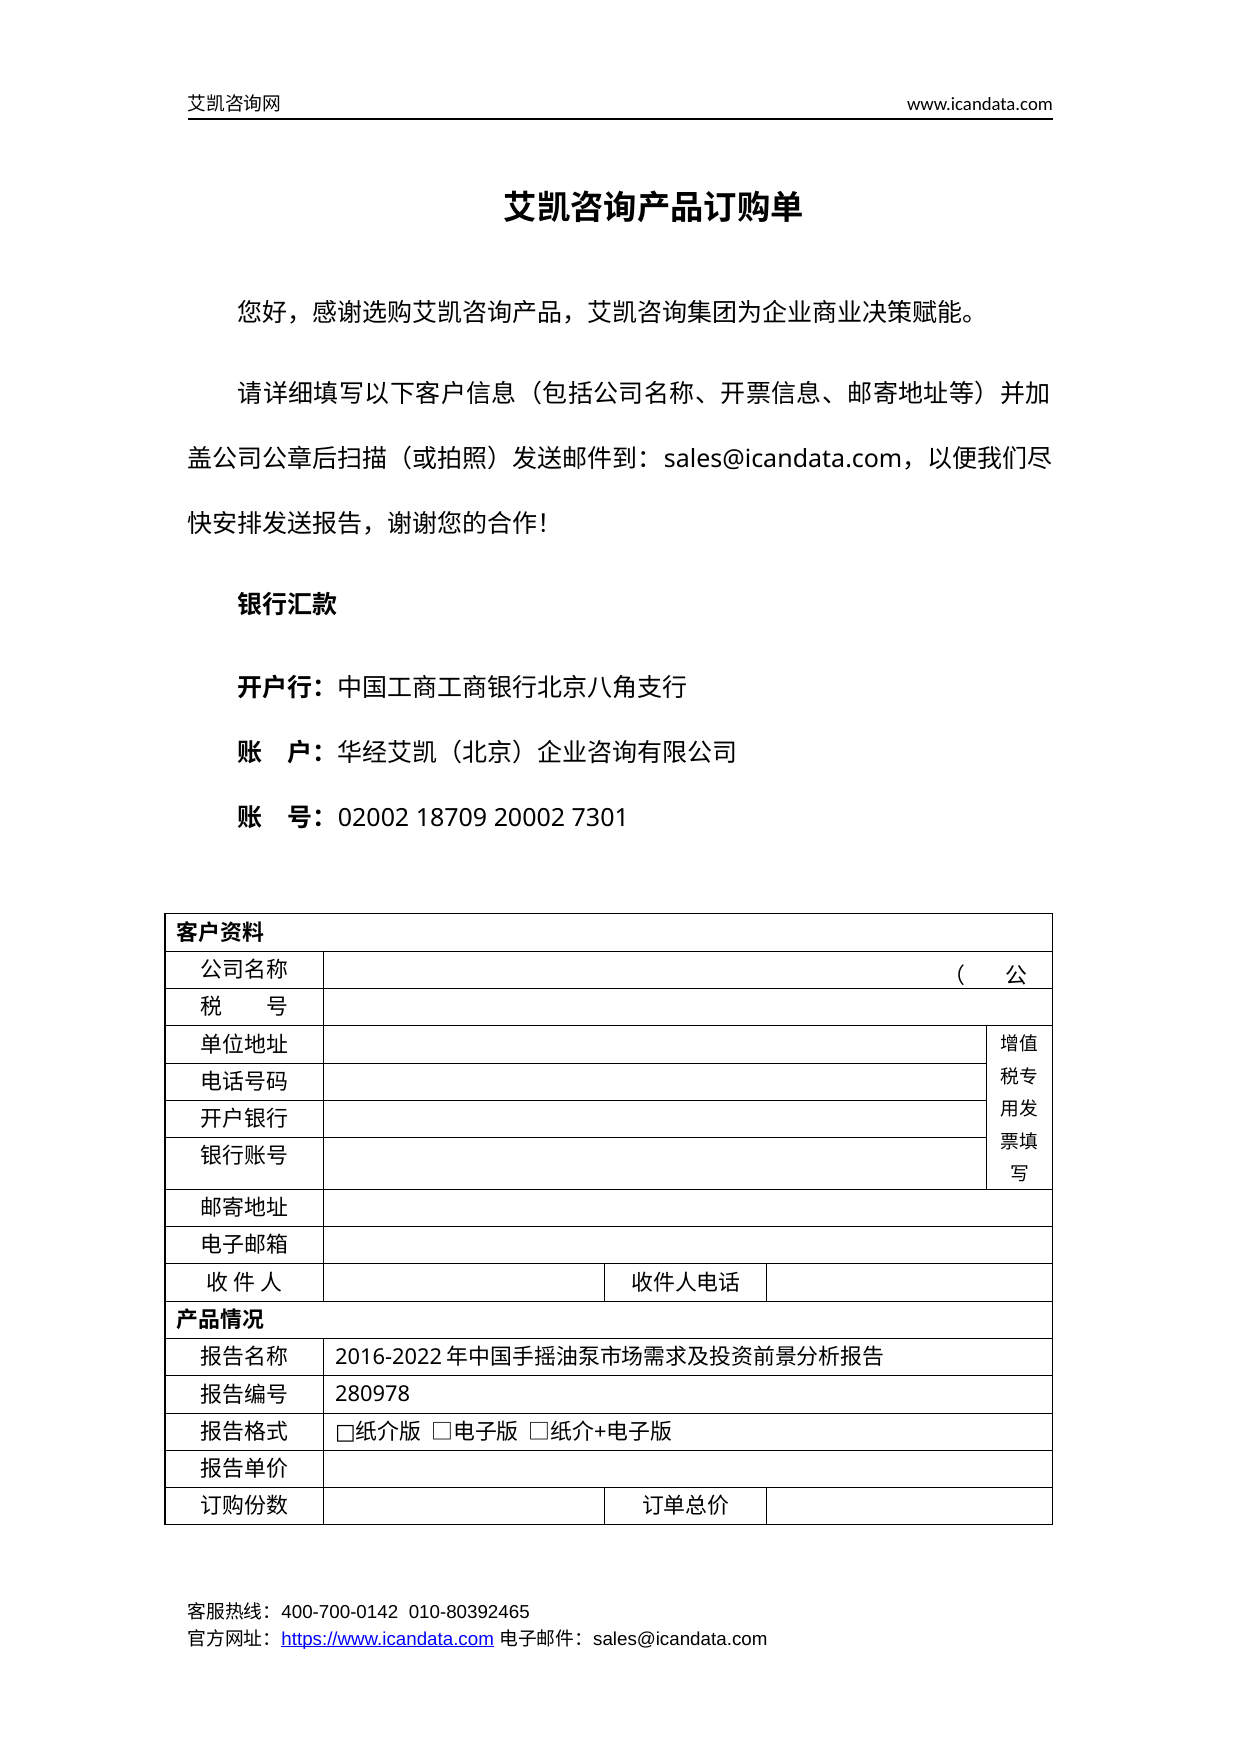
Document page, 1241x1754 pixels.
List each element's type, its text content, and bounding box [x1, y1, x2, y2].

text 银行汇款 [187, 570, 1053, 635]
table_cell [767, 1264, 1052, 1301]
table_header 客户资料 [166, 914, 1052, 951]
table_cell □纸介版 □电子版 □纸介+电子版 [324, 1414, 1052, 1450]
table_cell 报告格式 [166, 1414, 323, 1450]
table_cell [324, 1026, 986, 1062]
text 账 号：02002 18709 20002 7301 [187, 783, 1053, 848]
table_cell [324, 952, 1052, 988]
table_cell 电话号码 [166, 1064, 323, 1100]
table_cell 报告名称 [166, 1339, 323, 1375]
table_cell [324, 989, 1052, 1025]
table_cell 报告单价 [166, 1451, 323, 1487]
table_cell 订单总价 [605, 1488, 766, 1524]
table_cell [324, 1064, 986, 1100]
table_cell 收件人电话 [605, 1264, 766, 1301]
table_cell [324, 1227, 1052, 1263]
text 艾凯咨询产品订购单 [187, 172, 1053, 237]
table_cell [324, 1264, 604, 1301]
table_cell [324, 1488, 604, 1524]
table_cell [324, 1138, 986, 1189]
table_cell 2016-2022年中国手摇油泵市场需求及投资前景分析报告 [324, 1339, 1052, 1375]
table_cell 报告编号 [166, 1376, 323, 1412]
text 请详细填写以下客户信息（包括公司名称、开票信息、邮寄地址等）并加盖公司公章后扫描（或拍照）发送邮件到：sales@icandata.com，以便我们尽快安排发送报告，谢谢您的合作！ [187, 359, 1053, 554]
table_cell [324, 1451, 1052, 1487]
table_cell 电子邮箱 [166, 1227, 323, 1263]
table_cell [324, 1101, 986, 1137]
table_cell 银行账号 [166, 1138, 323, 1189]
table_cell 税 号 [166, 989, 323, 1025]
table_cell 邮寄地址 [166, 1190, 323, 1226]
table_cell 280978 [324, 1376, 1052, 1412]
table_cell 公司名称 [166, 952, 323, 988]
table_cell 产品情况 [166, 1302, 1052, 1338]
table_cell 订购份数 [166, 1488, 323, 1524]
text 开户行：中国工商工商银行北京八角支行 [187, 653, 1053, 718]
table_cell 单位地址 [166, 1026, 323, 1062]
table_cell 开户银行 [166, 1101, 323, 1137]
table_cell 收 件 人 [166, 1264, 323, 1301]
table_cell [324, 1190, 1052, 1226]
table_cell [767, 1488, 1052, 1524]
text 账 户：华经艾凯（北京）企业咨询有限公司 [187, 718, 1053, 783]
table_cell 增值税专用发票填写 [987, 1026, 1052, 1189]
text 您好，感谢选购艾凯咨询产品，艾凯咨询集团为企业商业决策赋能。 [187, 278, 1053, 343]
